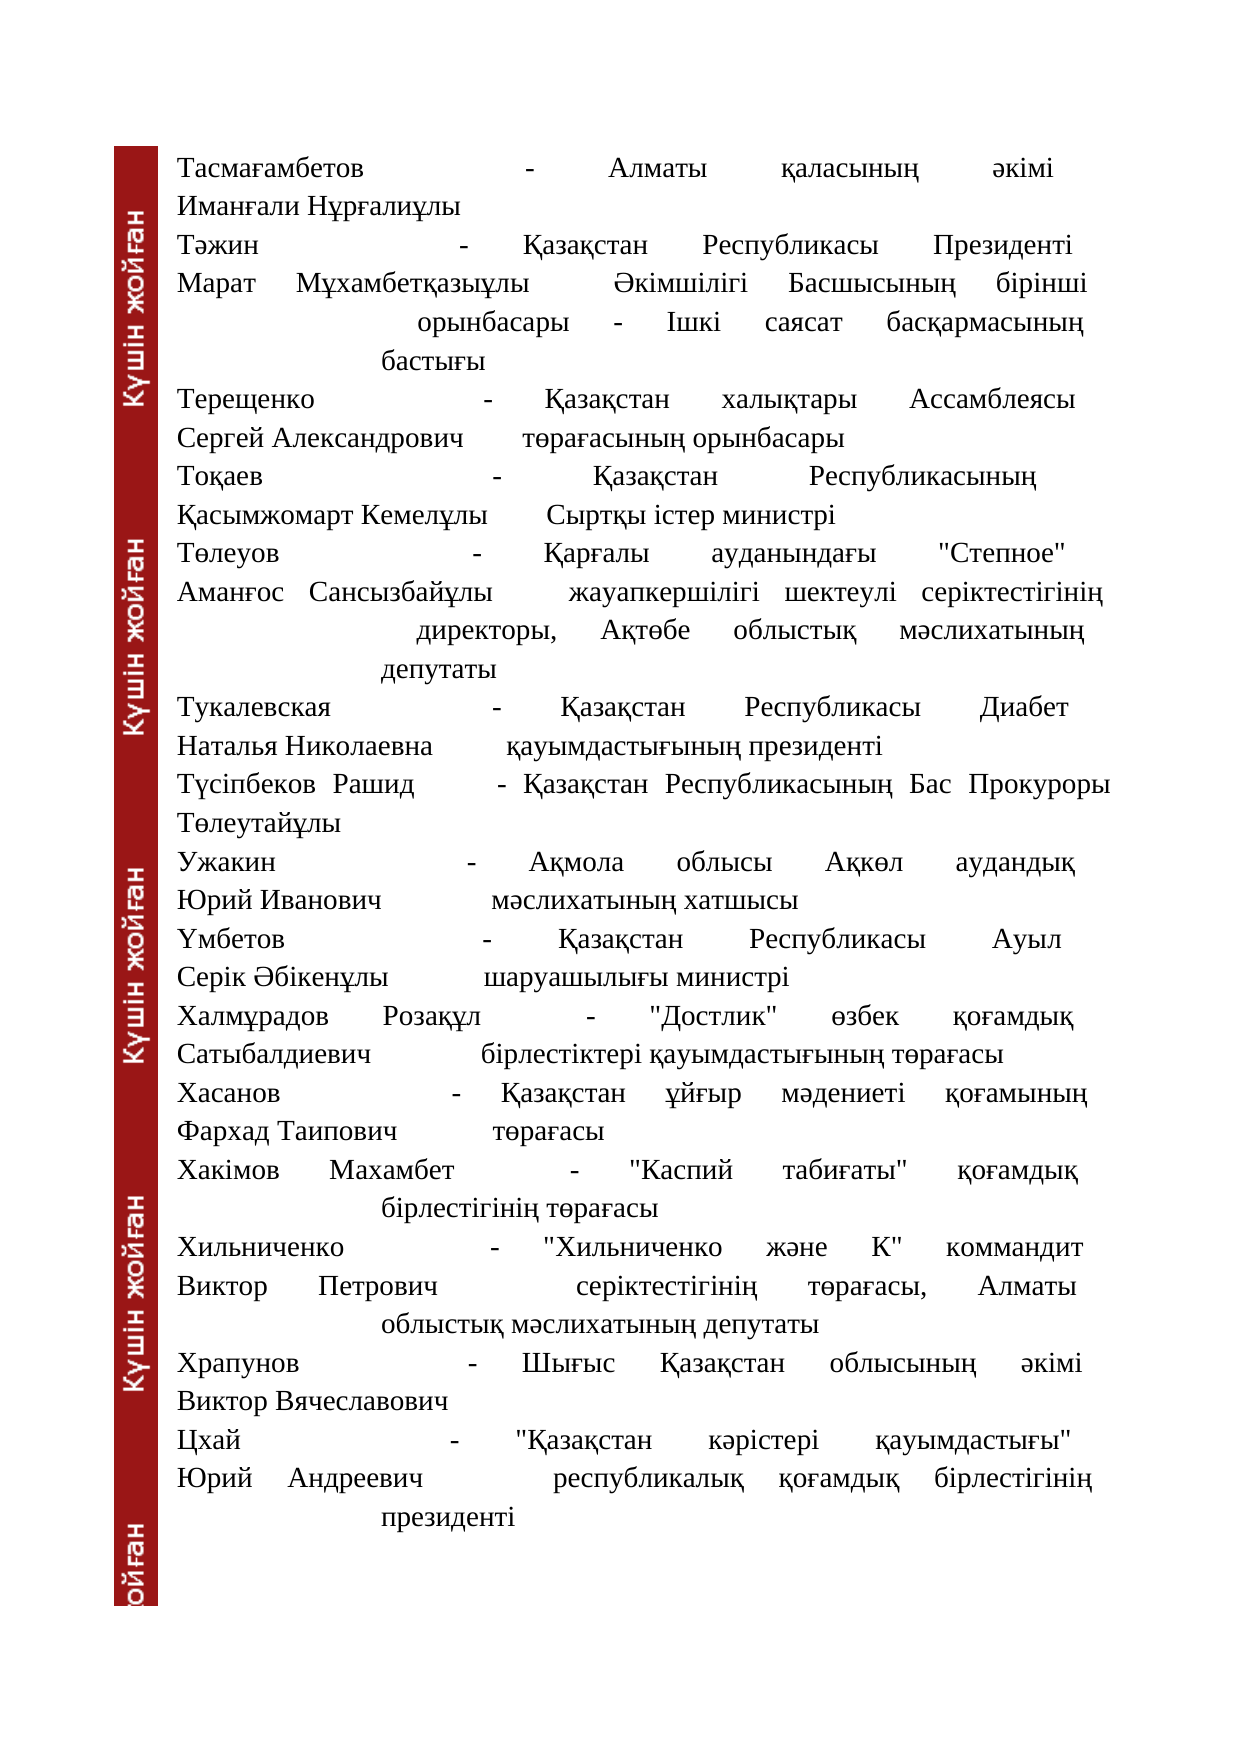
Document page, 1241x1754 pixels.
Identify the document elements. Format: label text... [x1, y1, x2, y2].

picture [114, 453, 158, 458]
picture [114, 1417, 158, 1422]
text Халмұрадов Розақұл - "Достлик" өзбек қоғамдық Сатыбалдиевич бiрлестiктерi қауымдастығының төрағасы [112, 998, 1128, 1070]
text Цхай - "Қазақстан кәрiстерi қауымдастығы" Юрий Андреевич республикалық қоғамдық бiрлестiгiнiң президентi [112, 1422, 1128, 1532]
picture [114, 376, 158, 381]
picture [114, 1340, 158, 1345]
picture [114, 1070, 158, 1075]
picture [114, 1532, 158, 1606]
picture [114, 839, 158, 844]
text Хильниченко - "Хильниченко және К" коммандит Виктор Петрович серiктестiгiнiң төрағасы, Алматы облыстық мәслихатының депутаты [112, 1229, 1128, 1340]
picture [114, 762, 158, 767]
text Хасанов - Қазақстан ұйғыр мәдениетi қоғамының Фархад Таипович төрағасы [112, 1075, 1128, 1147]
picture [114, 993, 158, 998]
text Тәжин - Қазақстан Республикасы Президентi Марат Мұхамбетқазыұлы Әкiмшiлiгi Басшысының бiрiншi орынбасары - Iшкi саясат басқармасының бастығы [112, 227, 1128, 376]
text Тасмағамбетов - Алматы қаласының әкiмi Иманғали Нұрғалиұлы [112, 150, 1128, 222]
text Хакiмов Махамбет - "Каспий табиғаты" қоғамдық бiрлестiгiнiң төрағасы [112, 1152, 1128, 1224]
text Тоқаев - Қазақстан Республикасының Қасымжомарт Кемелұлы Сыртқы iстер министрi [112, 458, 1128, 530]
picture [114, 916, 158, 921]
text Түсiпбеков Рашид - Қазақстан Республикасының Бас Прокуроры Tөлеутайұлы [112, 767, 1128, 839]
text Храпунов - Шығыс Қазақстан облысының әкiмi Виктор Вячеславович [112, 1345, 1128, 1417]
picture [114, 1147, 158, 1152]
picture [114, 146, 158, 150]
text Тукалевская - Қазақстан Республикасы Диабет Наталья Николаевна қауымдастығының президентi [112, 689, 1128, 762]
picture [114, 222, 158, 227]
picture [114, 530, 158, 535]
picture [114, 684, 158, 689]
text Терещенко - Қазақстан халықтары Ассамблеясы Сергей Александрович төрағасының орынбасары [112, 381, 1128, 453]
text Yмбетов - Қазақстан Республикасы Ауыл Серiк Әбiкенұлы шаруашылығы министрi [112, 921, 1128, 993]
text Ужакин - Ақмола облысы Ақкөл аудандық Юрий Иванович мәслихатының хатшысы [112, 844, 1128, 916]
text Төлеуов - Қарғалы ауданындағы "Степное" Аманғос Сансызбайұлы жауапкершiлiгi шектеулi серiктестiгiнiң директоры, Ақтөбе облыстық мәслихатының депутаты [112, 535, 1128, 684]
picture [114, 1224, 158, 1229]
